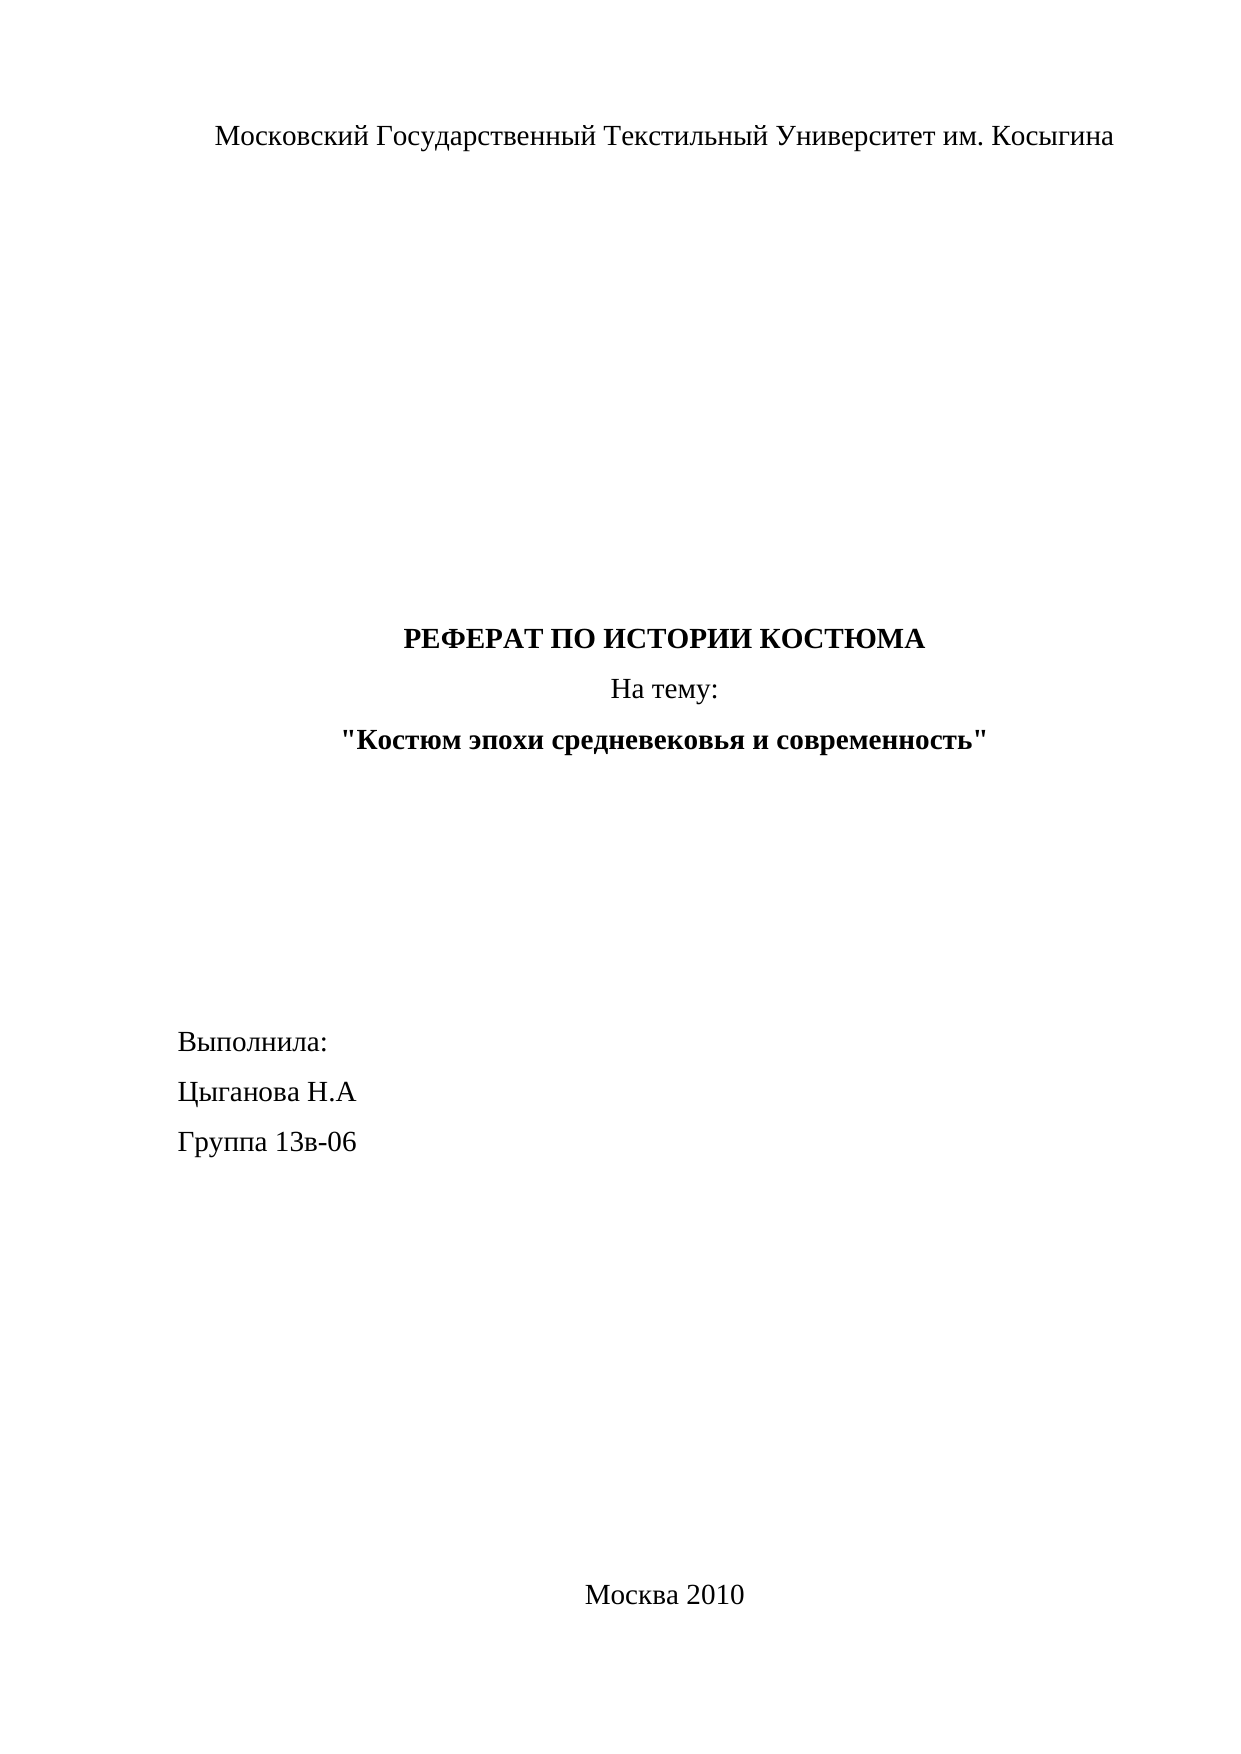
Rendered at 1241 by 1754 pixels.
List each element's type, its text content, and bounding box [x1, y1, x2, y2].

text Москва 2010 [177, 1577, 1152, 1611]
text На тему: [177, 672, 1152, 705]
text Цыганова Н.А [177, 1074, 1152, 1108]
text Московский Государственный Текстильный Университет им. Косыгина [177, 118, 1152, 152]
text РЕФЕРАТ ПО ИСТОРИИ КОСТЮМА [177, 621, 1152, 655]
text "Костюм эпохи средневековья и современность" [177, 722, 1152, 755]
text Выполнила: [177, 1024, 1152, 1057]
text Группа 13в-06 [177, 1124, 1152, 1158]
